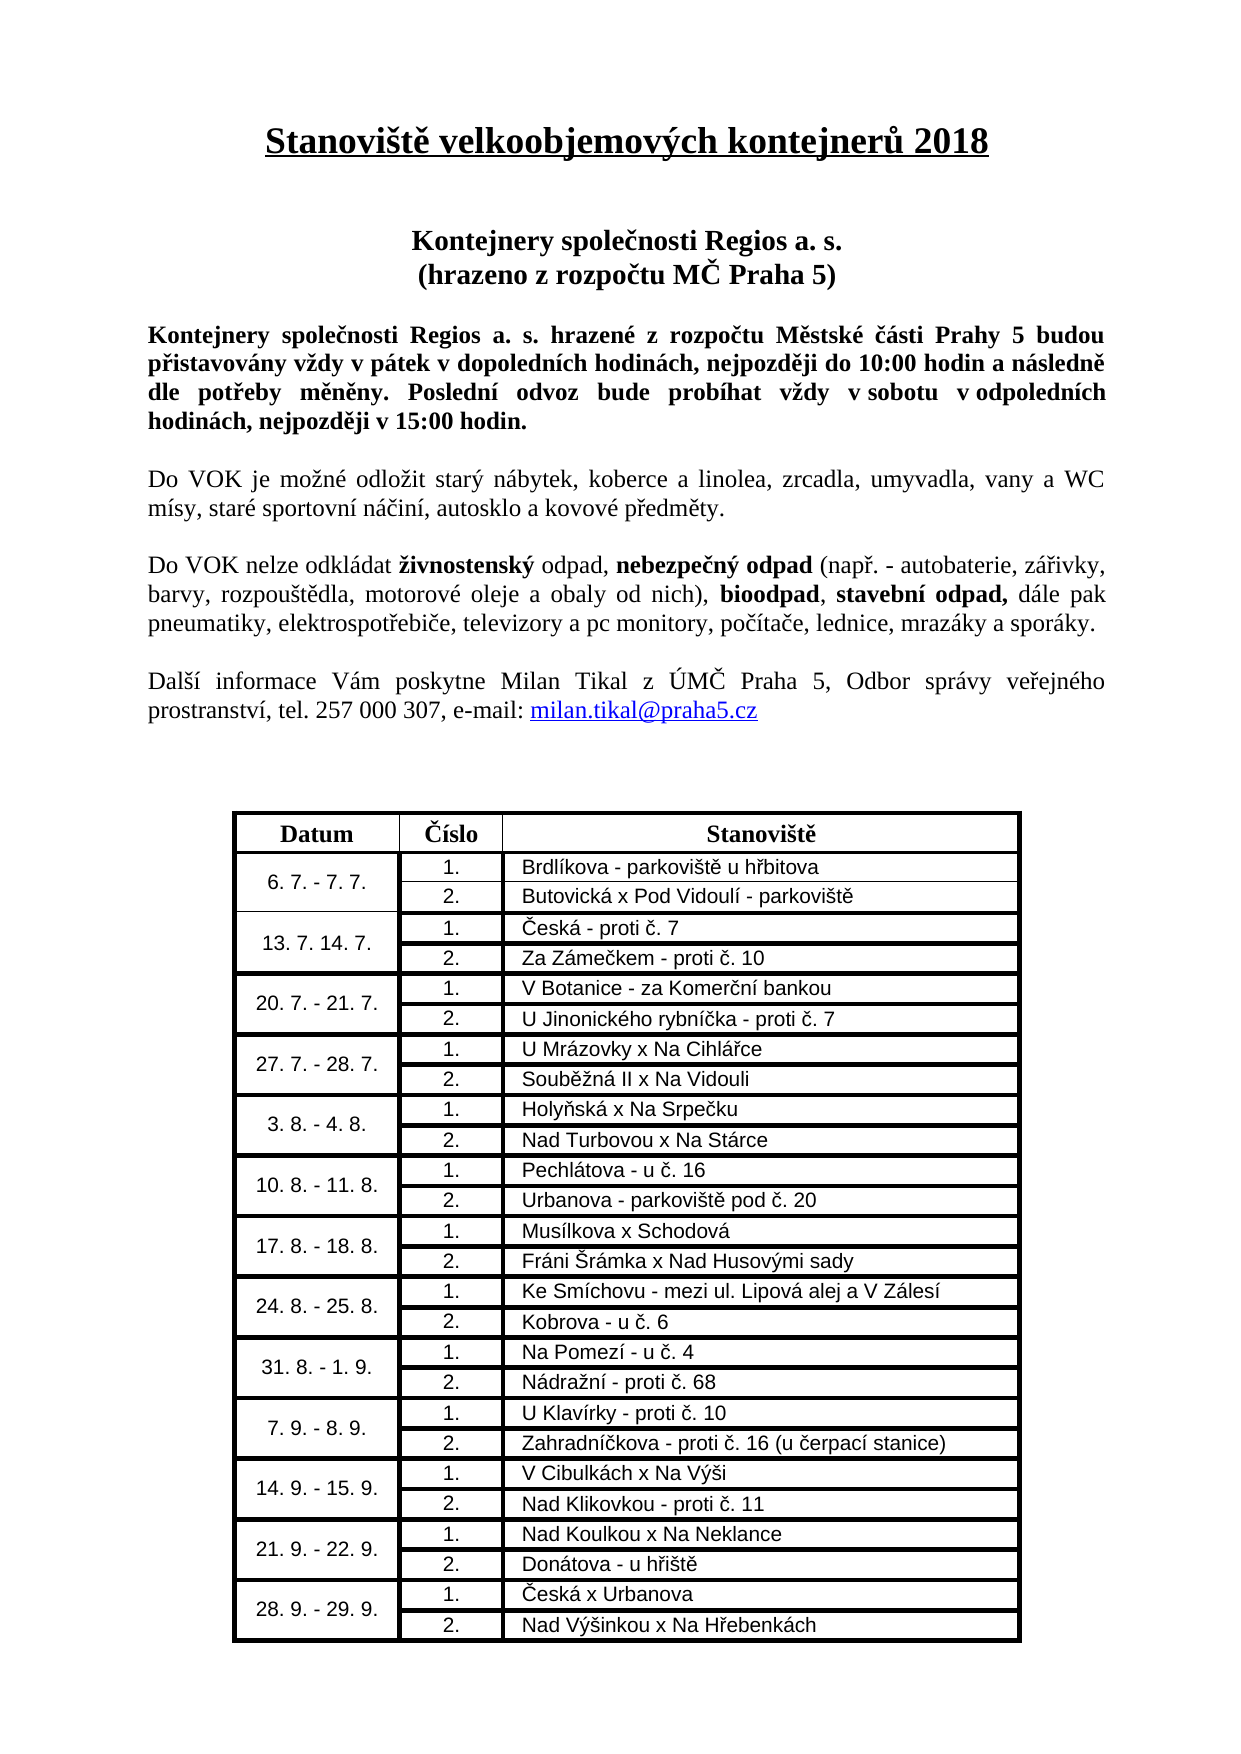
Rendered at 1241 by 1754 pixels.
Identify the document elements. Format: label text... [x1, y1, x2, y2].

table_cell 3. 8. - 4. 8. [237, 1097, 397, 1153]
table_cell Fráni Šrámka x Nad Husovými sady [505, 1249, 1017, 1274]
table_cell 2. [402, 1128, 501, 1153]
text Kontejnery společnosti Regios a. s. hrazené z rozpočtu Městské části Prahy 5 budou přistavovány vždy v pátek v dopoledních hodinách, nejpozději do 10:00 hodin a následně dle potřeby měněny. Poslední odvoz bude probíhat vždy v sobotu v odpoledních hodinách, nejpozději v 15:00 hodin. [148, 320, 1106, 435]
table_cell 1. [402, 1582, 501, 1608]
table_cell 1. [402, 1340, 501, 1365]
table_cell 1. [402, 1461, 501, 1487]
table_cell Nádražní - proti č. 68 [505, 1370, 1017, 1396]
table_cell 2. [402, 946, 501, 971]
table_cell Pechlátova - u č. 16 [505, 1158, 1017, 1183]
table_cell Musílkova x Schodová [505, 1218, 1017, 1244]
table_cell 1. [402, 976, 501, 1002]
table_cell 10. 8. - 11. 8. [237, 1158, 397, 1214]
table_cell 2. [402, 882, 501, 911]
table_cell 13. 7. 14. 7. [237, 912, 397, 971]
table_cell 31. 8. - 1. 9. [237, 1340, 397, 1396]
text Stanoviště velkoobjemových kontejnerů 2018 [148, 118, 1106, 161]
table_cell Kobrova - u č. 6 [505, 1310, 1017, 1335]
text Další informace Vám poskytne Milan Tikal z ÚMČ Praha 5, Odbor správy veřejného prostranství, tel. 257 000 307, e-mail: milan.tikal@praha5.cz [148, 666, 1106, 723]
table_cell 2. [402, 1249, 501, 1274]
table_cell 28. 9. - 29. 9. [237, 1582, 397, 1638]
table_cell Souběžná II x Na Vidouli [505, 1067, 1017, 1092]
table_cell 27. 7. - 28. 7. [237, 1037, 397, 1092]
text Do VOK je možné odložit starý nábytek, koberce a linolea, zrcadla, umyvadla, vany a WC mísy, staré sportovní náčiní, autosklo a kovové předměty. [148, 464, 1106, 521]
table_cell 6. 7. - 7. 7. [237, 854, 397, 911]
table_cell 1. [402, 1218, 501, 1244]
table_cell 21. 9. - 22. 9. [237, 1522, 397, 1577]
table_cell Holyňská x Na Srpečku [505, 1097, 1017, 1123]
table_cell 20. 7. - 21. 7. [237, 976, 397, 1032]
table_cell Za Zámečkem - proti č. 10 [505, 946, 1017, 971]
table_cell Urbanova - parkoviště pod č. 20 [505, 1188, 1017, 1214]
table_cell U Klavírky - proti č. 10 [505, 1400, 1017, 1426]
table_cell 1. [402, 1097, 501, 1123]
table_cell U Jinonického rybníčka - proti č. 7 [505, 1006, 1017, 1032]
table_cell 2. [402, 1431, 501, 1456]
text (hrazeno z rozpočtu MČ Praha 5) [148, 257, 1106, 291]
table_cell Nad Turbovou x Na Stárce [505, 1128, 1017, 1153]
table_cell Zahradníčkova - proti č. 16 (u čerpací stanice) [505, 1431, 1017, 1456]
table_cell 2. [402, 1552, 501, 1577]
table_cell 1. [402, 1279, 501, 1305]
table_cell 1. [402, 1400, 501, 1426]
table_cell 1. [402, 1522, 501, 1547]
table_cell Nad Výšinkou x Na Hřebenkách [505, 1613, 1017, 1638]
table_cell V Cibulkách x Na Výši [505, 1461, 1017, 1487]
table_cell 2. [402, 1370, 501, 1396]
table_cell Nad Klikovkou - proti č. 11 [505, 1491, 1017, 1517]
table_cell 17. 8. - 18. 8. [237, 1218, 397, 1274]
table_cell 2. [402, 1006, 501, 1032]
table_cell Brdlíkova - parkoviště u hřbitova [505, 854, 1017, 881]
table_header Číslo [400, 815, 502, 851]
table_cell 2. [402, 1067, 501, 1092]
table_cell 2. [402, 1613, 501, 1638]
table_cell U Mrázovky x Na Cihlářce [505, 1037, 1017, 1062]
table_cell V Botanice - za Komerční bankou [505, 976, 1017, 1002]
text Kontejnery společnosti Regios a. s. [148, 223, 1106, 257]
table_cell 24. 8. - 25. 8. [237, 1279, 397, 1335]
table_cell Na Pomezí - u č. 4 [505, 1340, 1017, 1365]
table_header Datum [237, 815, 399, 851]
table_cell Ke Smíchovu - mezi ul. Lipová alej a V Zálesí [505, 1279, 1017, 1305]
table_cell 2. [402, 1310, 501, 1335]
table_cell Donátova - u hřiště [505, 1552, 1017, 1577]
table_cell 14. 9. - 15. 9. [237, 1461, 397, 1517]
table_cell Česká x Urbanova [505, 1582, 1017, 1608]
table_cell Nad Koulkou x Na Neklance [505, 1522, 1017, 1547]
text Do VOK nelze odkládat živnostenský odpad, nebezpečný odpad (např. - autobaterie, zářivky, barvy, rozpouštědla, motorové oleje a obaly od nich), bioodpad, stavební odpad, dále pak pneumatiky, elektrospotřebiče, televizory a pc monitory, počítače, lednice, mrazáky a sporáky. [148, 551, 1106, 637]
table_cell 2. [402, 1188, 501, 1214]
table_cell 1. [402, 915, 501, 941]
table_cell 1. [402, 1158, 501, 1183]
table_cell 1. [402, 854, 501, 881]
table_cell 1. [402, 1037, 501, 1062]
table_cell 7. 9. - 8. 9. [237, 1400, 397, 1456]
table_header Stanoviště [503, 815, 1017, 851]
table_cell Butovická x Pod Vidoulí - parkoviště [505, 882, 1017, 911]
table_cell 2. [402, 1491, 501, 1517]
table_cell Česká - proti č. 7 [505, 915, 1017, 941]
